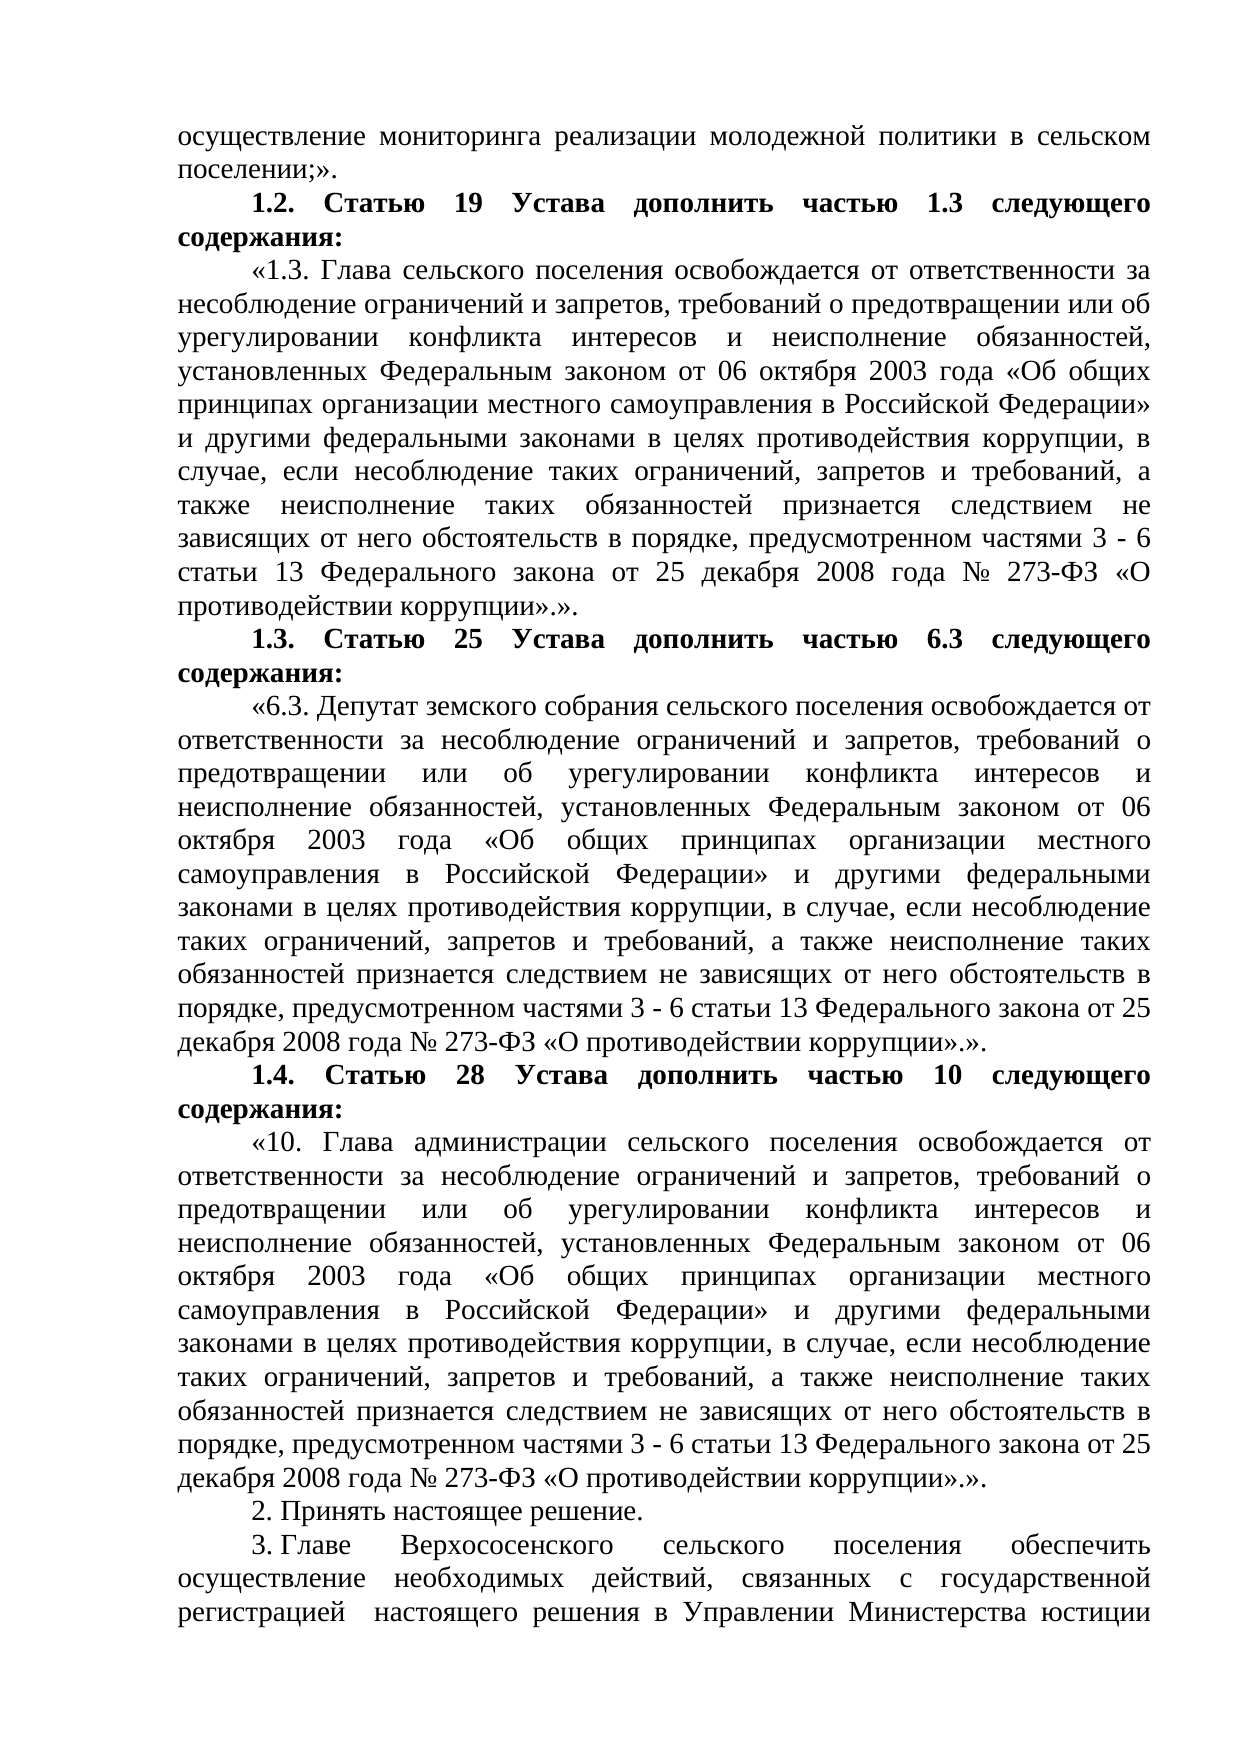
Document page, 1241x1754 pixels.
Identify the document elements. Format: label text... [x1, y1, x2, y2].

text 2. Принять настоящее решение. [177, 1493, 1152, 1527]
text «6.3. Депутат земского собрания сельского поселения освобождается от ответственности за несоблюдение ограничений и запретов, требований о предотвращении или об урегулировании конфликта интересов и неисполнение обязанностей, установленных Федеральным законом от 06 октября 2003 года «Об общих принципах организации местного самоуправления в Российской Федерации» и другими федеральными законами в целях противодействия коррупции, в случае, если несоблюдение таких ограничений, запретов и требований, а также неисполнение таких обязанностей признается следствием не зависящих от него обстоятельств в порядке, предусмотренном частями 3 - 6 статьи 13 Федерального закона от 25 декабря 2008 года № 273-ФЗ «О противодействии коррупции».». [177, 688, 1152, 1057]
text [177, 1527, 1152, 1627]
text 1.2. Статью 19 Устава дополнить частью 1.3 следующего содержания: [177, 185, 1152, 252]
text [177, 118, 1152, 185]
text «1.3. Глава сельского поселения освобождается от ответственности за несоблюдение ограничений и запретов, требований о предотвращении или об урегулировании конфликта интересов и неисполнение обязанностей, установленных Федеральным законом от 06 октября 2003 года «Об общих принципах организации местного самоуправления в Российской Федерации» и другими федеральными законами в целях противодействия коррупции, в случае, если несоблюдение таких ограничений, запретов и требований, а также неисполнение таких обязанностей признается следствием не зависящих от него обстоятельств в порядке, предусмотренном частями 3 - 6 статьи 13 Федерального закона от 25 декабря 2008 года № 273-ФЗ «О противодействии коррупции».». [177, 252, 1152, 621]
text 1.3. Статью 25 Устава дополнить частью 6.3 следующего содержания: [177, 621, 1152, 688]
text «10. Глава администрации сельского поселения освобождается от ответственности за несоблюдение ограничений и запретов, требований о предотвращении или об урегулировании конфликта интересов и неисполнение обязанностей, установленных Федеральным законом от 06 октября 2003 года «Об общих принципах организации местного самоуправления в Российской Федерации» и другими федеральными законами в целях противодействия коррупции, в случае, если несоблюдение таких ограничений, запретов и требований, а также неисполнение таких обязанностей признается следствием не зависящих от него обстоятельств в порядке, предусмотренном частями 3 - 6 статьи 13 Федерального закона от 25 декабря 2008 года № 273-ФЗ «О противодействии коррупции».». [177, 1124, 1152, 1493]
text 1.4. Статью 28 Устава дополнить частью 10 следующего содержания: [177, 1057, 1152, 1124]
